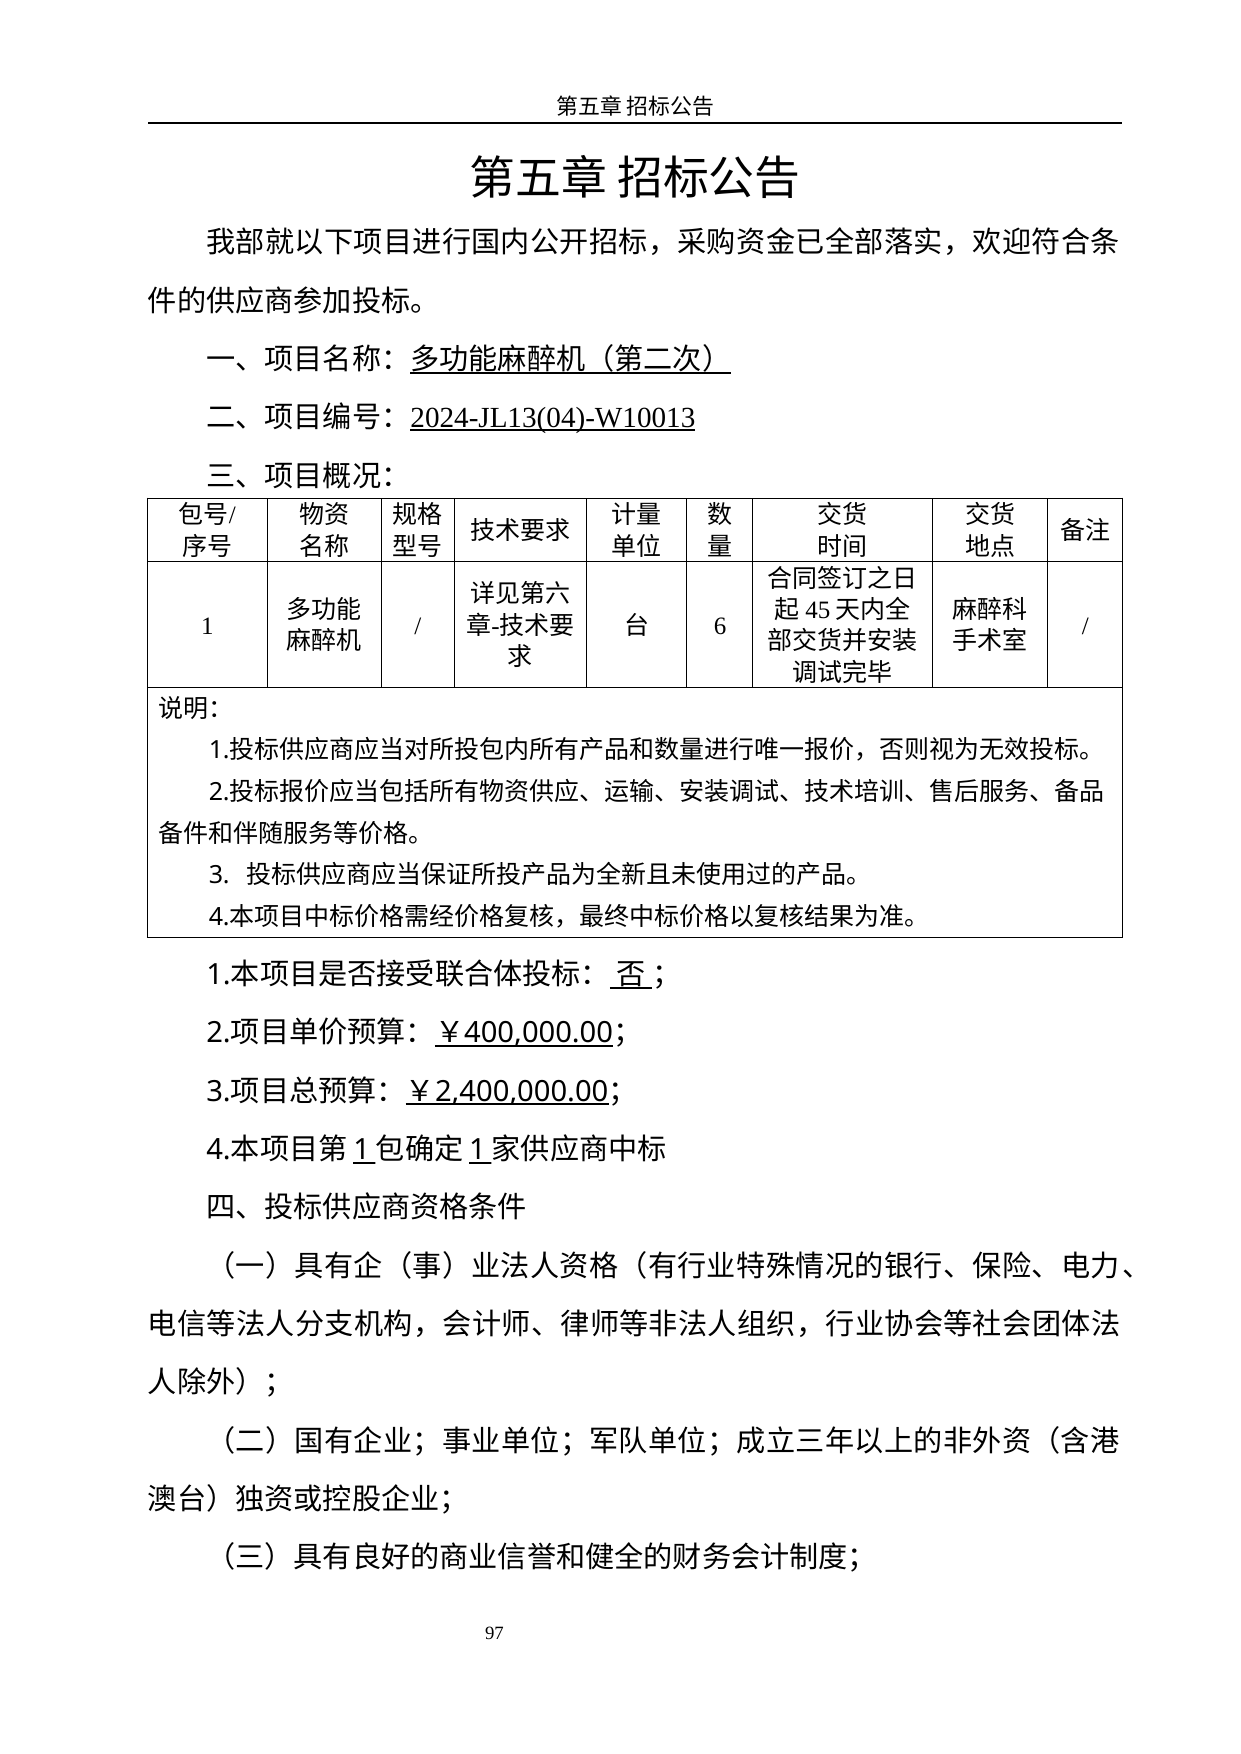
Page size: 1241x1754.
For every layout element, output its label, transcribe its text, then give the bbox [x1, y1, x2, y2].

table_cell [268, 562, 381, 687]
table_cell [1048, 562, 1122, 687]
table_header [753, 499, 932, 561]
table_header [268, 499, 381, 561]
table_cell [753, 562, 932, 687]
list 三、项目概况： [148, 439, 1122, 498]
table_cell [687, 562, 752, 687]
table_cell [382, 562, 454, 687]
text 2.项目单价预算：￥400,000.00； [148, 996, 1122, 1054]
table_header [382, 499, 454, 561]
list 一、项目名称：多功能麻醉机（第二次） [148, 323, 1122, 381]
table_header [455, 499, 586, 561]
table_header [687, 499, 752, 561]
text （二）国有企业；事业单位；军队单位；成立三年以上的非外资（含港澳台）独资或控股企业； [148, 1404, 1122, 1521]
text （三）具有良好的商业信誉和健全的财务会计制度； [148, 1521, 1122, 1579]
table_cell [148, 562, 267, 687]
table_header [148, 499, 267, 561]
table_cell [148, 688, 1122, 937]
text 1.本项目是否接受联合体投标： 否 ； [148, 938, 1122, 996]
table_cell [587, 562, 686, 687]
subtitle 第五章 招标公告 [148, 148, 1122, 206]
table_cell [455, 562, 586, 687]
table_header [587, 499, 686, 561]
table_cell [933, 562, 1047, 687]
list 四、投标供应商资格条件 [148, 1171, 1122, 1229]
text 我部就以下项目进行国内公开招标，采购资金已全部落实，欢迎符合条件的供应商参加投标。 [148, 206, 1122, 323]
text 4.本项目第1包确定1家供应商中标 [148, 1113, 1122, 1171]
text （一）具有企（事）业法人资格（有行业特殊情况的银行、保险、电力、电信等法人分支机构，会计师、律师等非法人组织，行业协会等社会团体法人除外）； [148, 1229, 1122, 1404]
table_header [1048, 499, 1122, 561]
list 二、项目编号：2024-JL13(04)-W10013 [148, 381, 1122, 439]
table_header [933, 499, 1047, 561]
text 3.项目总预算：￥2,400,000.00； [148, 1054, 1122, 1113]
